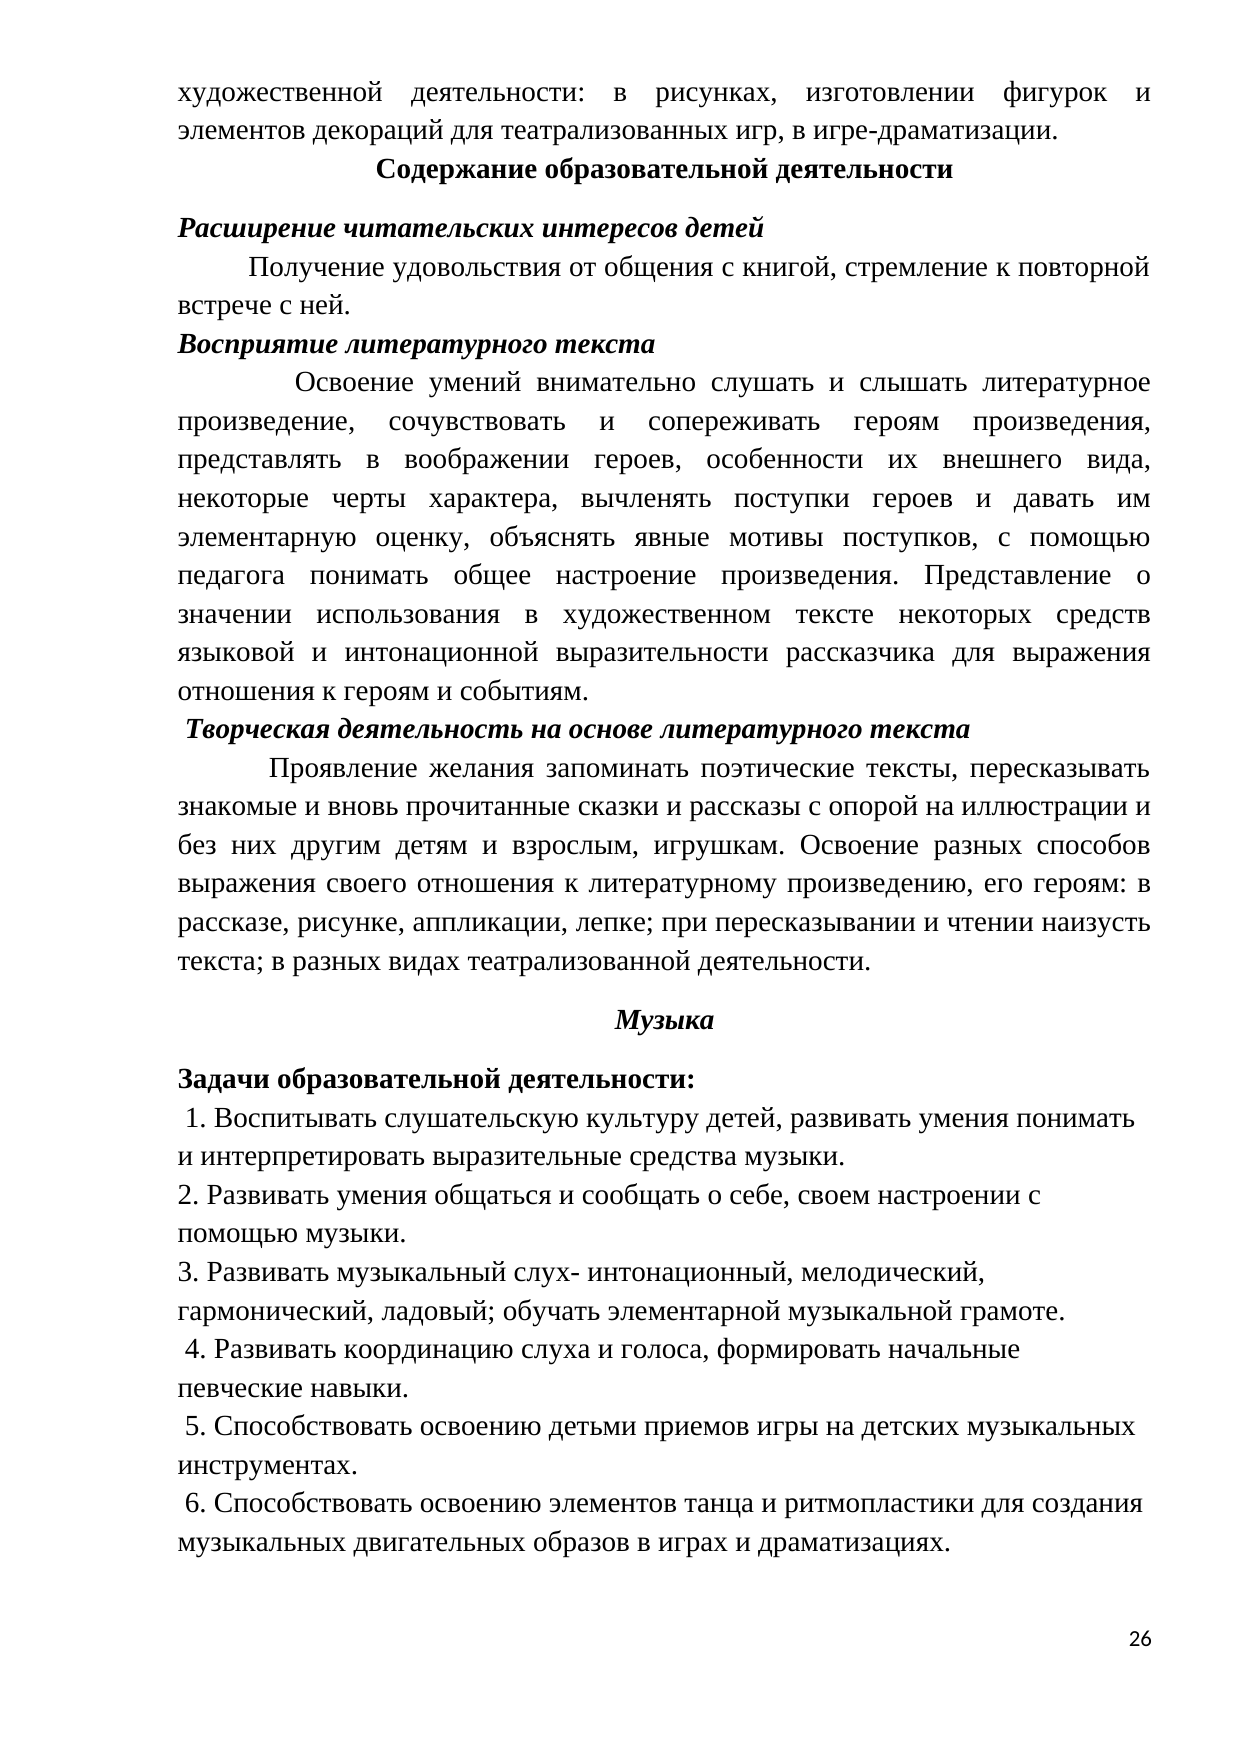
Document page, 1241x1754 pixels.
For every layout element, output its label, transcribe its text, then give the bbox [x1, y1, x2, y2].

text 1. Воспитывать слушательскую культуру детей, развивать умения понимать и интерпретировать выразительные средства музыки. [177, 1100, 1152, 1172]
text Восприятие литературного текста [177, 326, 1152, 359]
text 2. Развивать умения общаться и сообщать о себе, своем настроении с помощью музыки. [177, 1177, 1152, 1249]
text 4. Развивать координацию слуха и голоса, формировать начальные певческие навыки. [177, 1331, 1152, 1403]
text Освоение умений внимательно слушать и слышать литературное произведение, сочувствовать и сопереживать героям произведения, представлять в воображении героев, особенности их внешнего вида, некоторые черты характера, вычленять поступки героев и давать им элементарную оценку, объяснять явные мотивы поступков, с помощью педагога понимать общее настроение произведения. Представление о значении использования в художественном тексте некоторых средств языковой и интонационной выразительности рассказчика для выражения отношения к героям и событиям. [177, 364, 1152, 706]
text 6. Способствовать освоению элементов танца и ритмопластики для создания музыкальных двигательных образов в играх и драматизациях. [177, 1485, 1152, 1557]
text 3. Развивать музыкальный слух- интонационный, мелодический, гармонический, ладовый; обучать элементарной музыкальной грамоте. [177, 1254, 1152, 1326]
text Задачи образовательной деятельности: [177, 1061, 1152, 1095]
text Проявление желания запоминать поэтические тексты, пересказывать знакомые и вновь прочитанные сказки и рассказы с опорой на иллюстрации и без них другим детям и взрослым, игрушкам. Освоение разных способов выражения своего отношения к литературному произведению, его героям: в рассказе, рисунке, аппликации, лепке; при пересказывании и чтении наизусть текста; в разных видах театрализованной деятельности. [177, 750, 1152, 976]
text Творческая деятельность на основе литературного текста [177, 711, 1152, 745]
text 5. Способствовать освоению детьми приемов игры на детских музыкальных инструментах. [177, 1408, 1152, 1480]
text Музыка [177, 1002, 1152, 1036]
text Расширение читательских интересов детей [177, 210, 1152, 244]
text Получение удовольствия от общения с книгой, стремление к повторной встрече с ней. [177, 249, 1152, 321]
text Содержание образовательной деятельности [177, 151, 1152, 184]
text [177, 74, 1152, 146]
